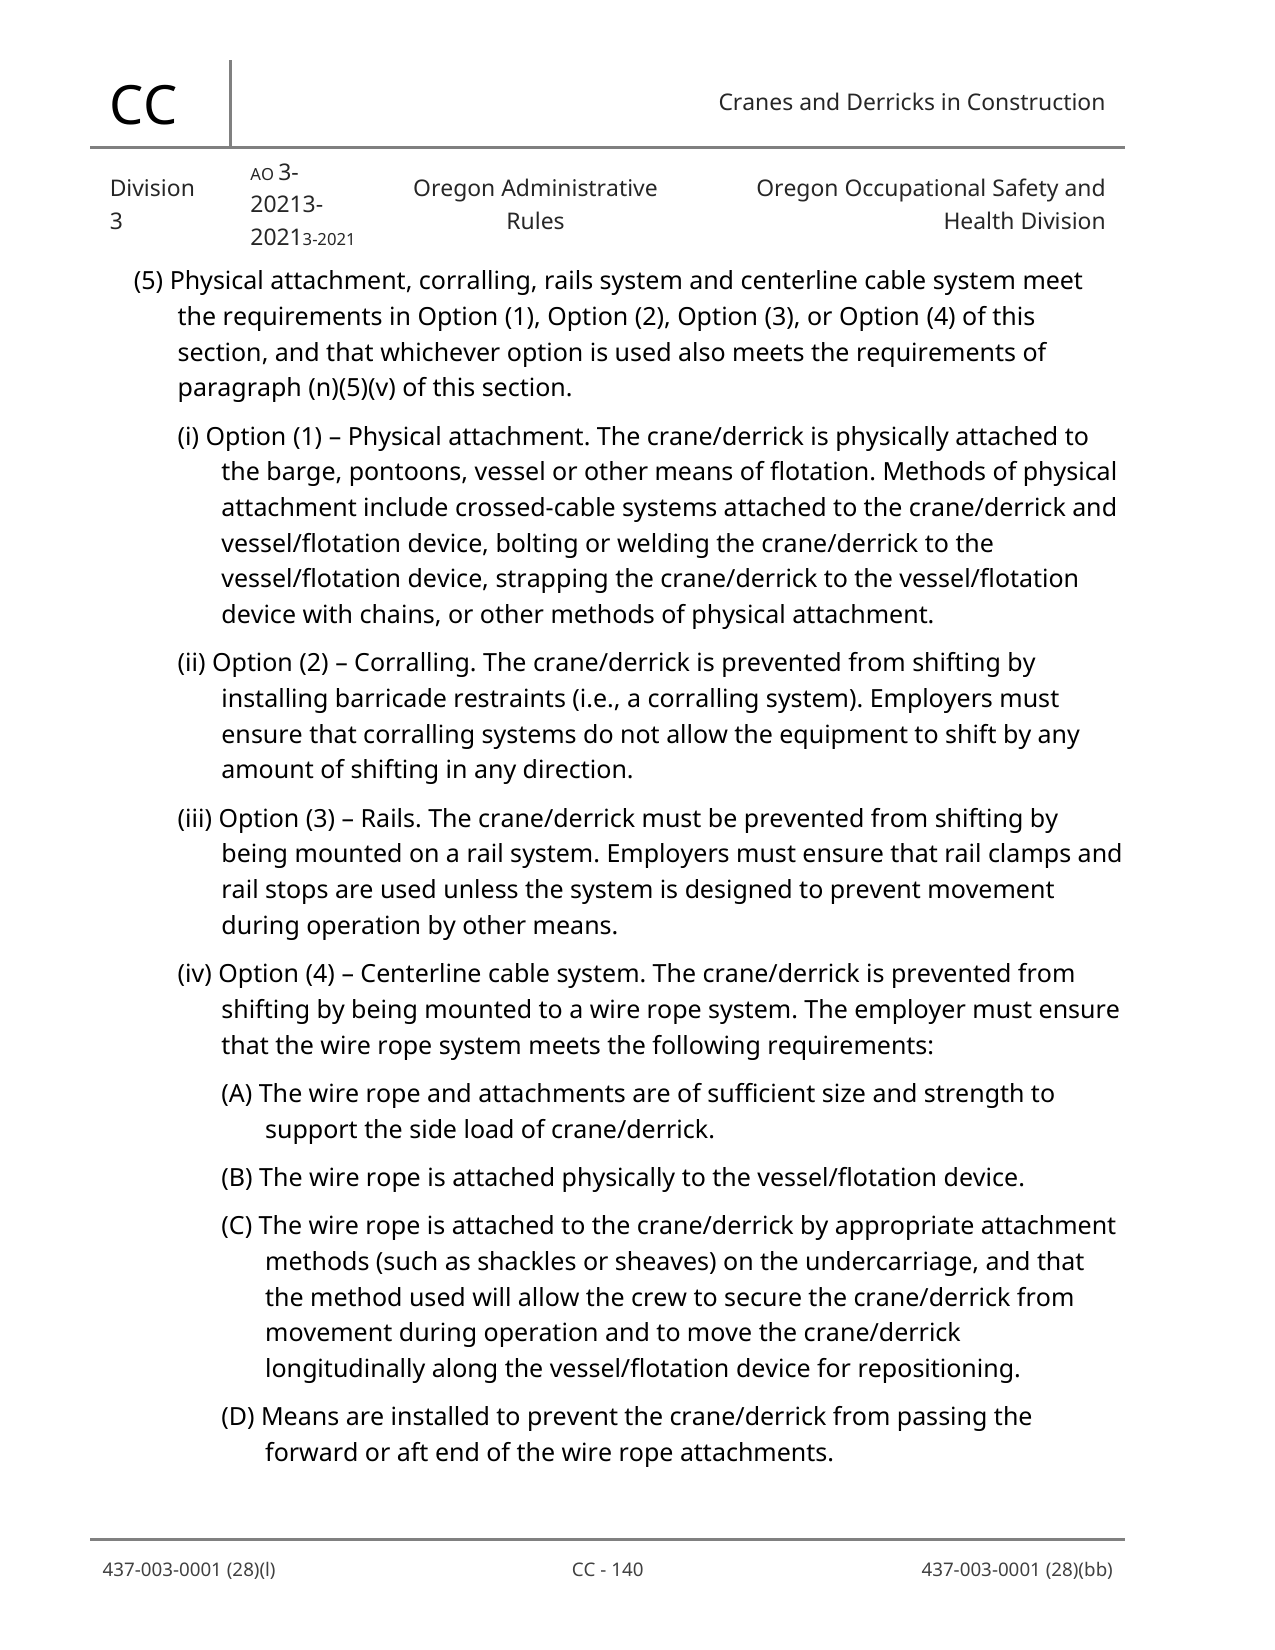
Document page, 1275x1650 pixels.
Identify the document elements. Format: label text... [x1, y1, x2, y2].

list (A) The wire rope and attachments are of sufficient size and strength to support the side load of crane/derrick. [221, 1076, 1125, 1145]
list (iv) Option (4) – Centerline cable system. The crane/derrick is prevented from shifting by being mounted to a wire rope system. The employer must ensure that the wire rope system meets the following requirements: [177, 956, 1125, 1061]
list (C) The wire rope is attached to the crane/derrick by appropriate attachment methods (such as shackles or sheaves) on the undercarriage, and that the method used will allow the crew to secure the crane/derrick from movement during operation and to move the crane/derrick longitudinally along the vessel/flotation device for repositioning. [221, 1208, 1125, 1385]
list (ii) Option (2) – Corralling. The crane/derrick is prevented from shifting by installing barricade restraints (i.e., a corralling system). Employers must ensure that corralling systems do not allow the equipment to shift by any amount of shifting in any direction. [177, 645, 1125, 786]
list (5) Physical attachment, corralling, rails system and centerline cable system meet the requirements in Option (1), Option (2), Option (3), or Option (4) of this section, and that whichever option is used also meets the requirements of paragraph (n)(5)(v) of this section. [134, 150, 1125, 404]
list (iii) Option (3) – Rails. The crane/derrick must be prevented from shifting by being mounted on a rail system. Employers must ensure that rail clamps and rail stops are used unless the system is designed to prevent movement during operation by other means. [177, 800, 1125, 942]
list (B) The wire rope is attached physically to the vessel/flotation device. [221, 1159, 1125, 1193]
list (i) Option (1) – Physical attachment. The crane/derrick is physically attached to the barge, pontoons, vessel or other means of flotation. Methods of physical attachment include crossed-cable systems attached to the crane/derrick and vessel/flotation device, bolting or welding the crane/derrick to the vessel/flotation device, strapping the crane/derrick to the vessel/flotation device with chains, or other methods of physical attachment. [177, 418, 1125, 631]
list (D) Means are installed to prevent the crane/derrick from passing the forward or aft end of the wire rope attachments. [221, 1399, 1125, 1469]
